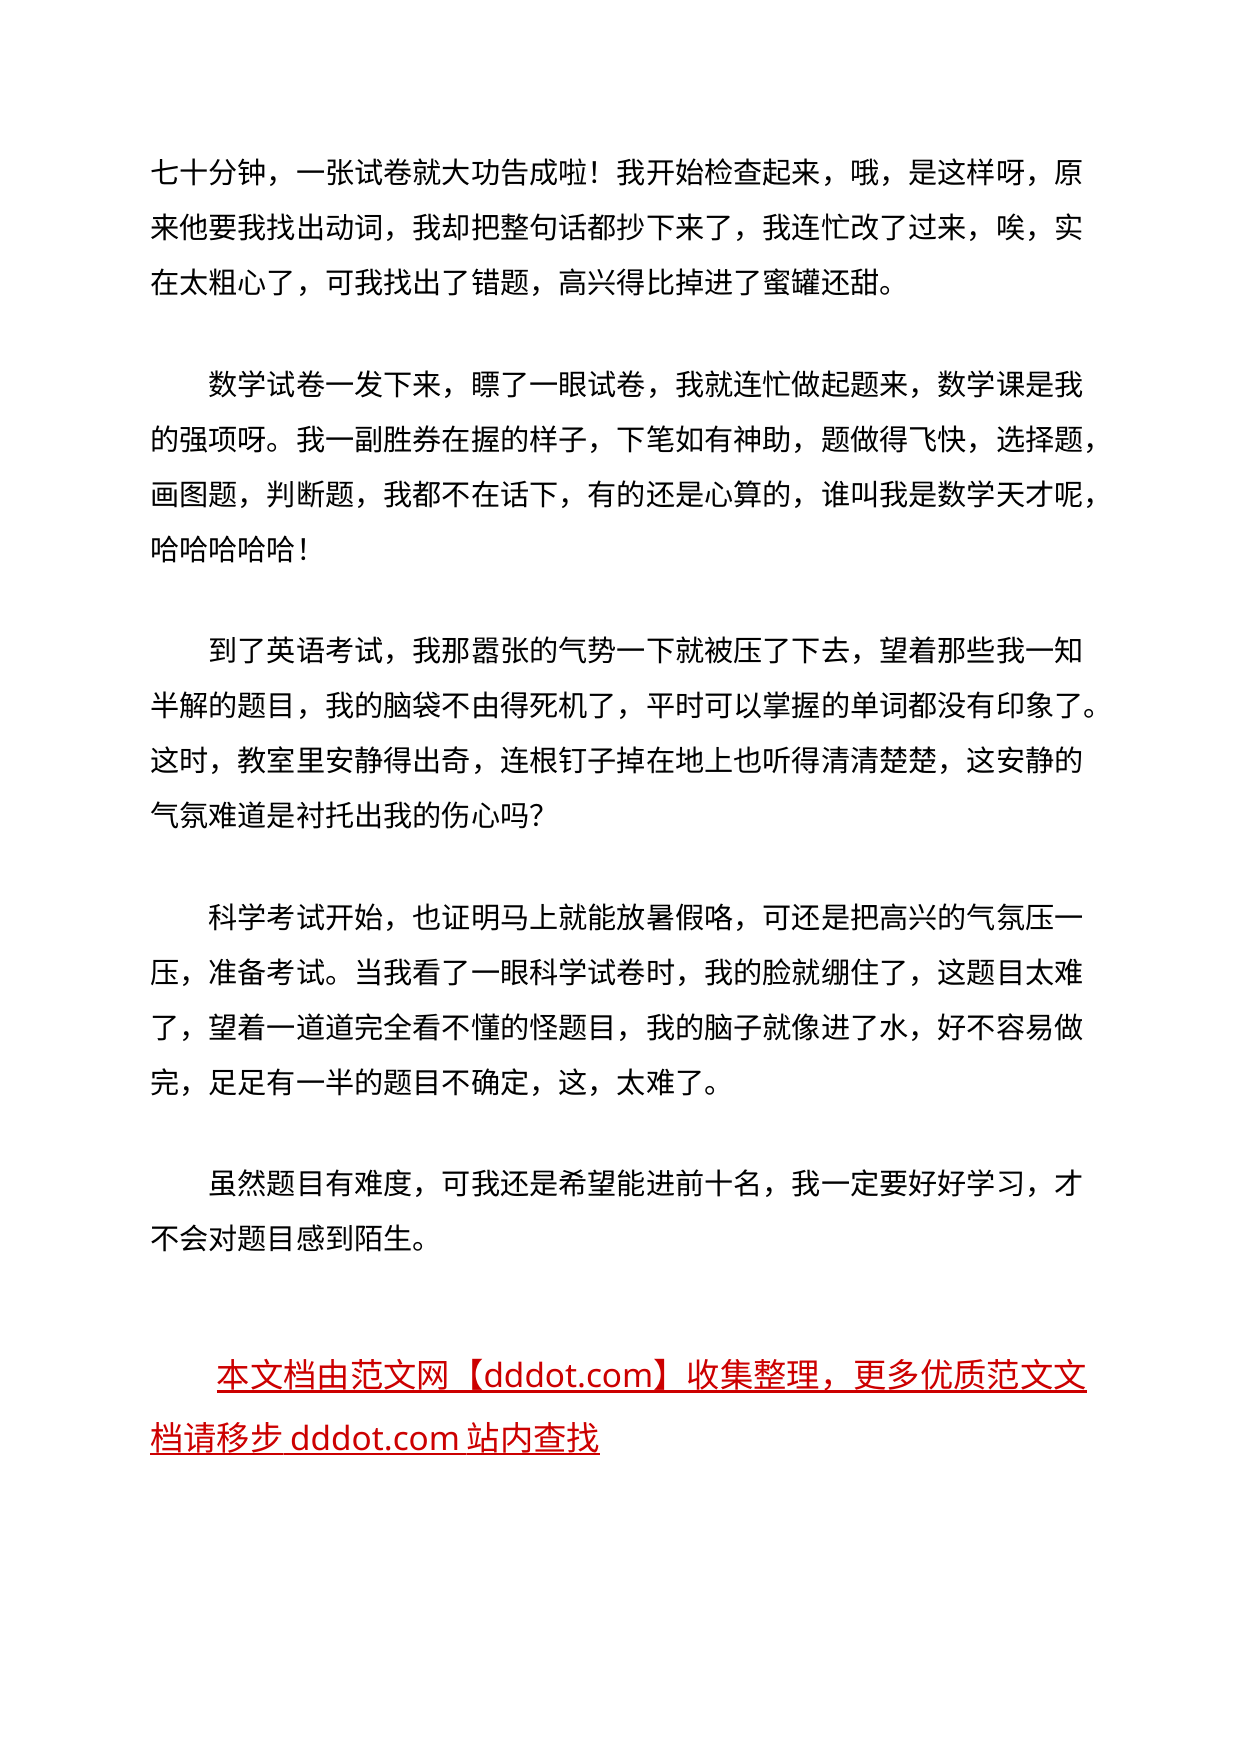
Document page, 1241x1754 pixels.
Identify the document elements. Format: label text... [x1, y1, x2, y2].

text 数学试卷一发下来，瞟了一眼试卷，我就连忙做起题来，数学课是我的强项呀。我一副胜券在握的样子，下笔如有神助，题做得飞快，选择题，画图题，判断题，我都不在话下，有的还是心算的，谁叫我是数学天才呢，哈哈哈哈哈！ [150, 362, 1090, 568]
text 虽然题目有难度，可我还是希望能进前十名，我一定要好好学习，才不会对题目感到陌生。 [150, 1161, 1090, 1258]
text 到了英语考试，我那嚣张的气势一下就被压了下去，望着那些我一知半解的题目，我的脑袋不由得死机了，平时可以掌握的单词都没有印象了。这时，教室里安静得出奇，连根钉子掉在地上也听得清清楚楚，这安静的气氛难道是衬托出我的伤心吗？ [150, 628, 1090, 835]
text 本文档由范文网【dddot.com】收集整理，更多优质范文文档请移步dddot.com站内查找 [150, 1349, 1090, 1460]
text 科学考试开始，也证明马上就能放暑假咯，可还是把高兴的气氛压一压，准备考试。当我看了一眼科学试卷时，我的脸就绷住了，这题目太难了，望着一道道完全看不懂的怪题目，我的脑子就像进了水，好不容易做完，足足有一半的题目不确定，这，太难了。 [150, 894, 1090, 1101]
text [150, 150, 1090, 302]
